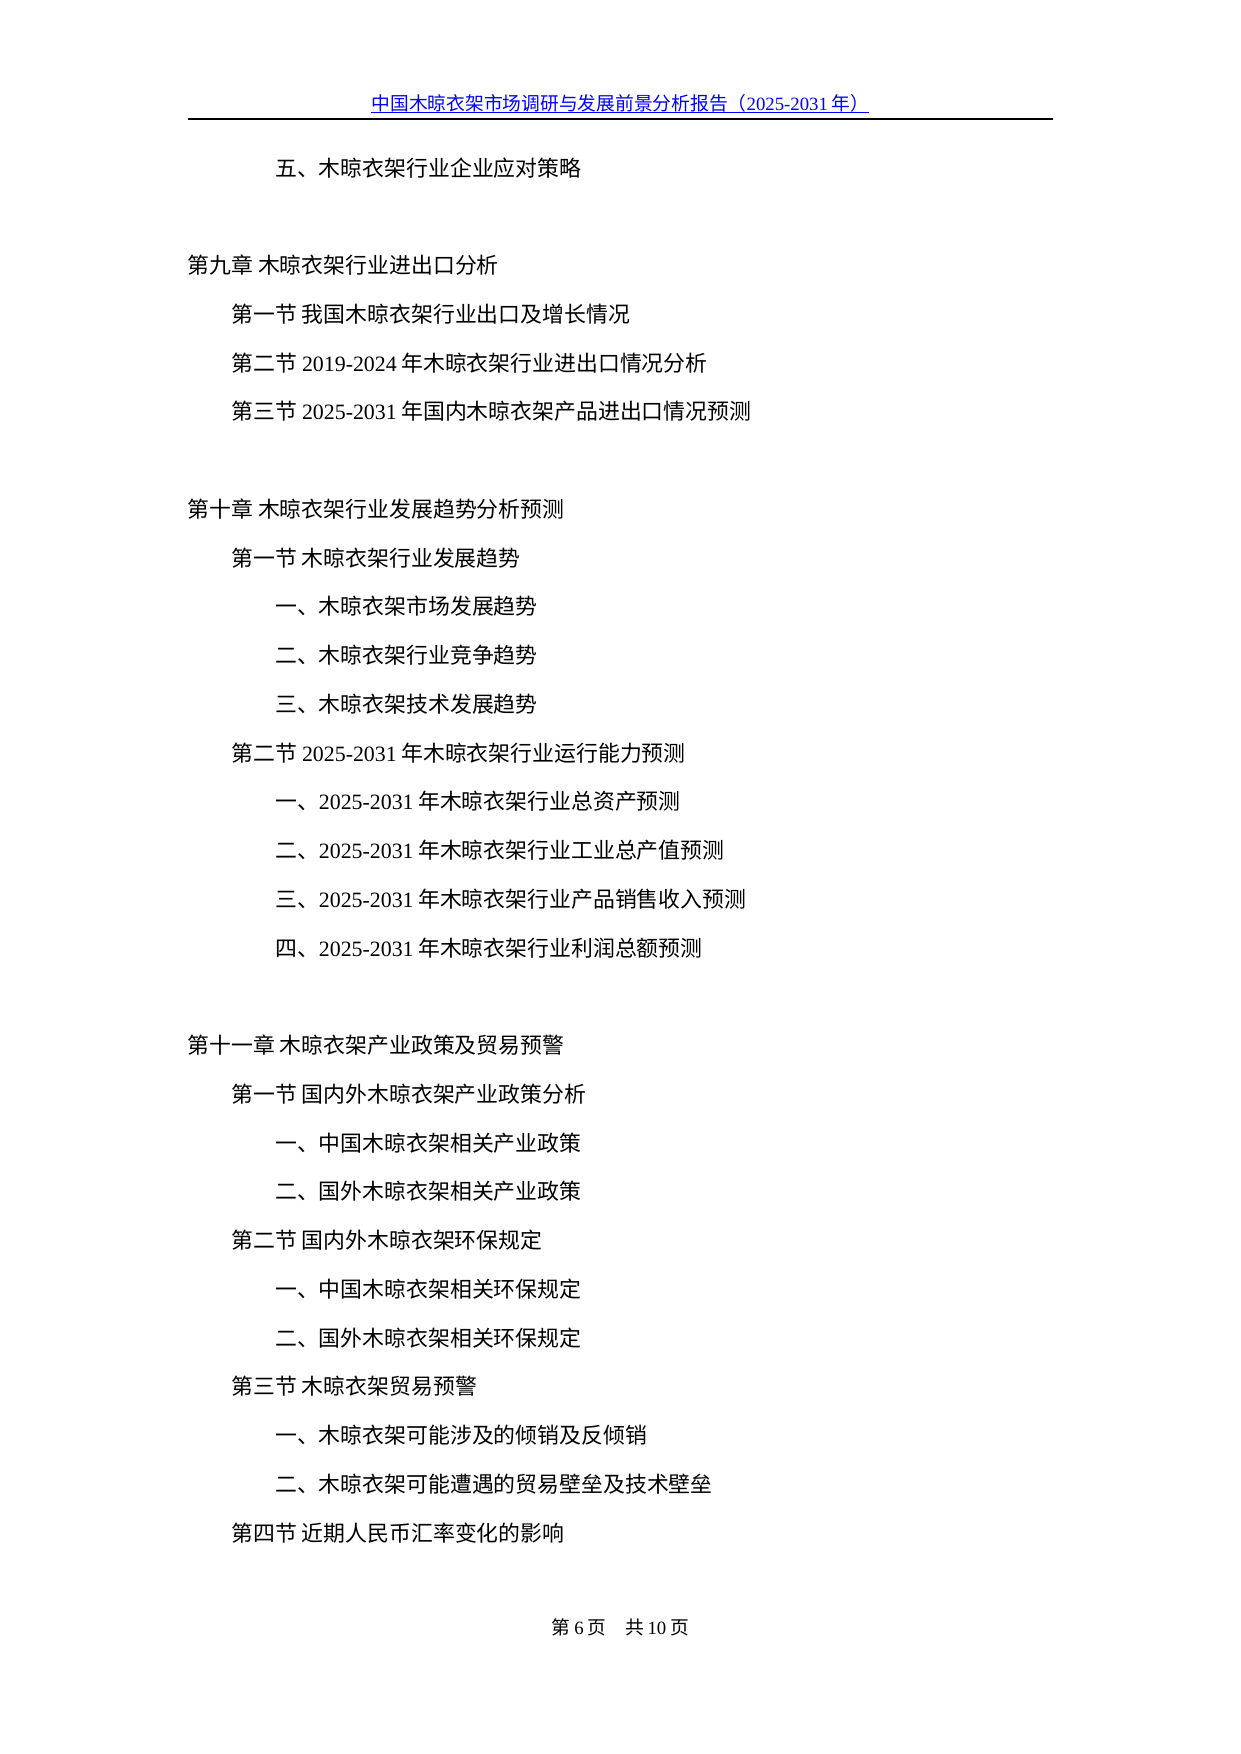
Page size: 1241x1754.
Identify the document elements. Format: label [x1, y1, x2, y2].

text [187, 150, 1053, 1548]
